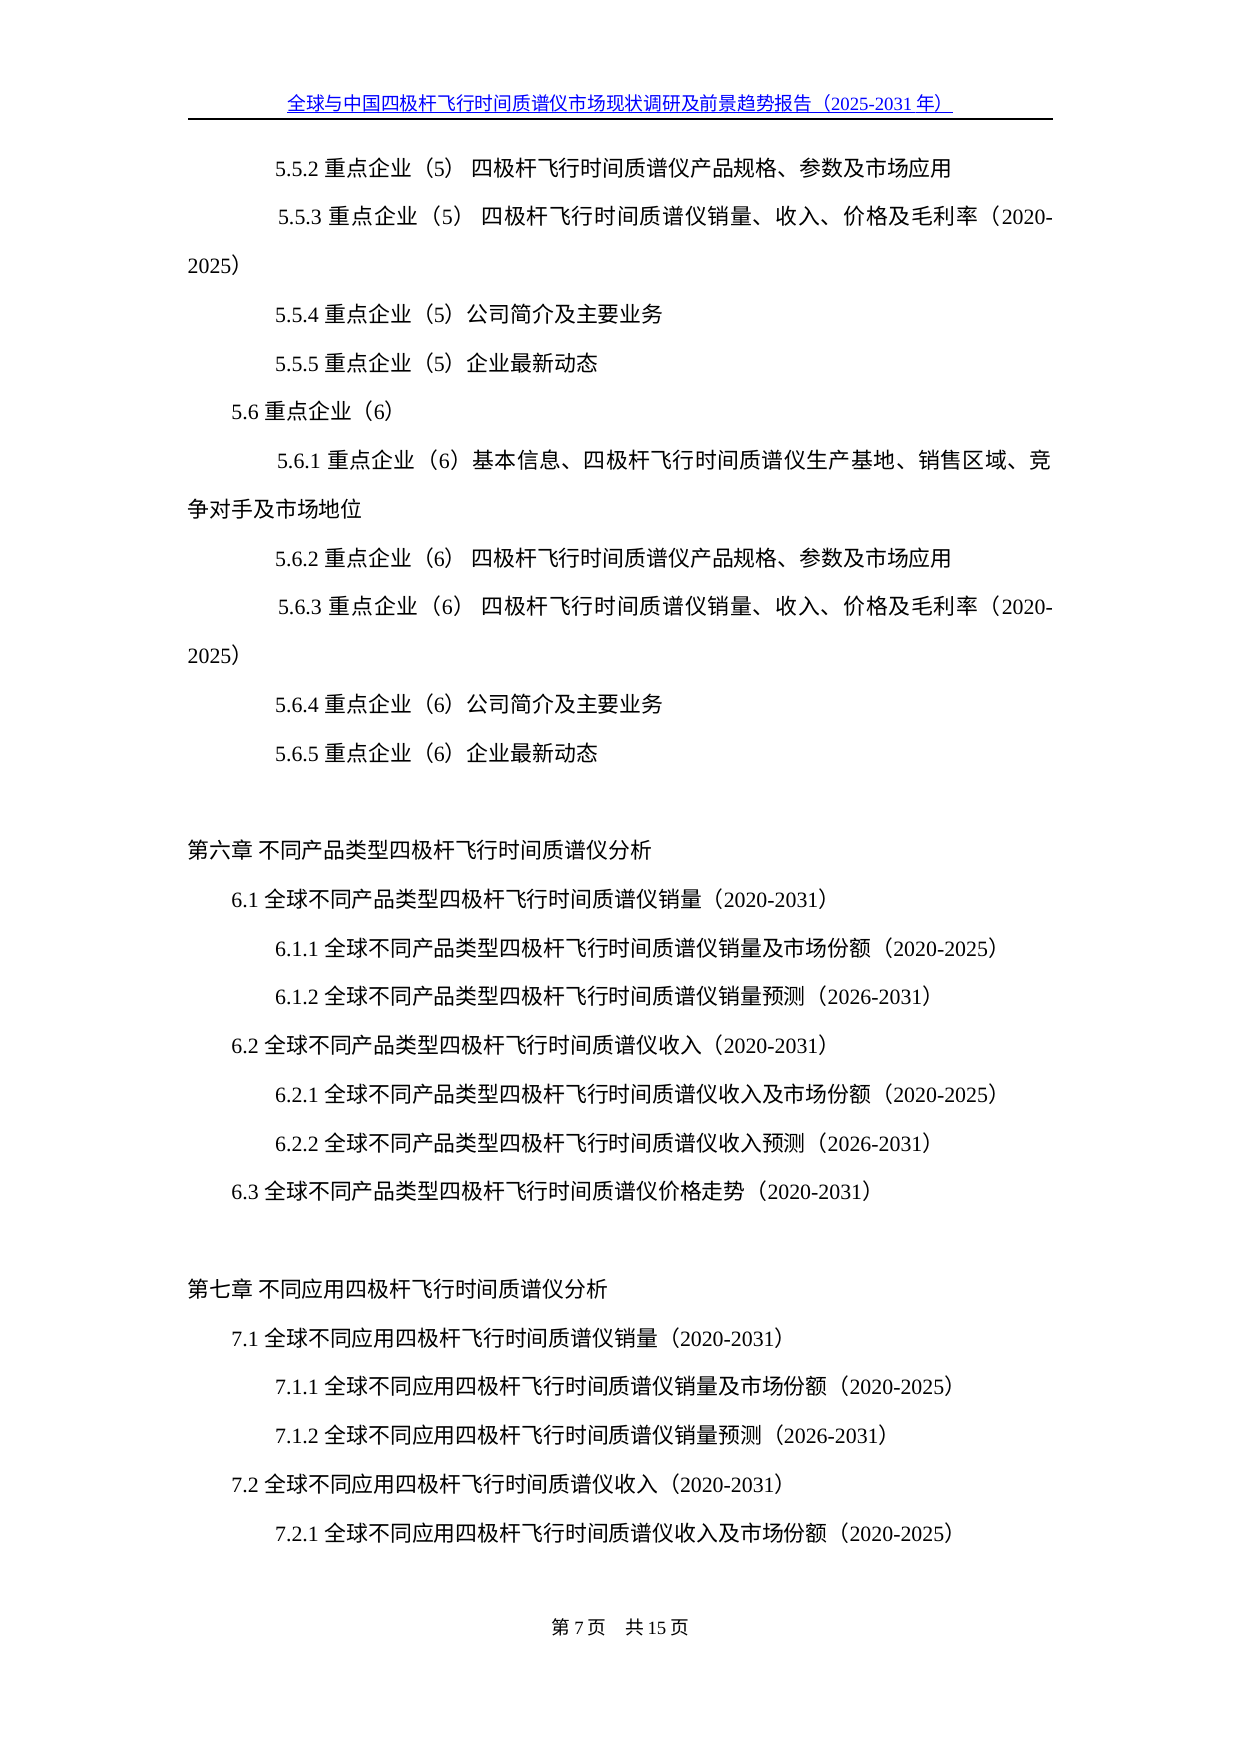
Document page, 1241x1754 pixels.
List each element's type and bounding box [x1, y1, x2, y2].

text [187, 150, 1053, 1548]
